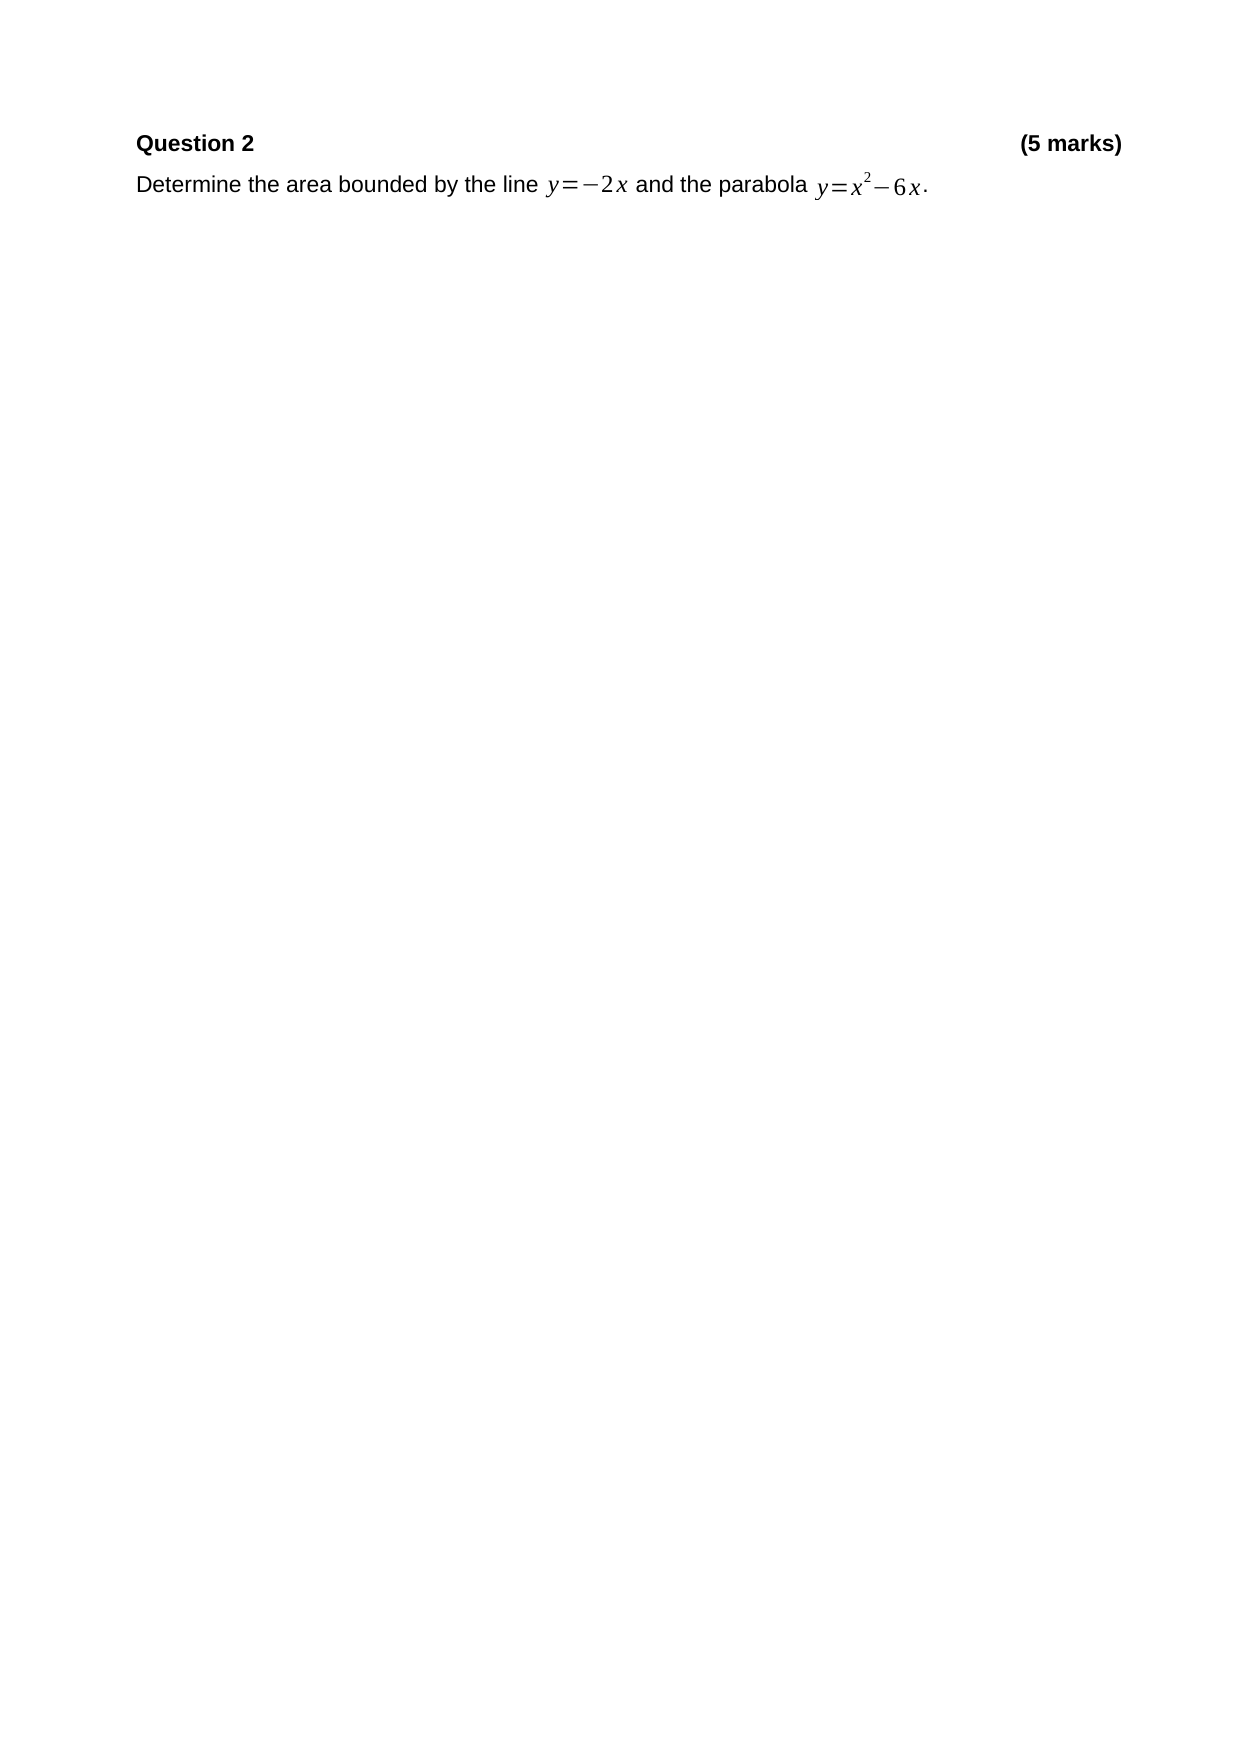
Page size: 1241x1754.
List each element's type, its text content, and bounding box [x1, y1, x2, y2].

text Determine the area bounded by the line and the parabola . [136, 169, 1122, 200]
text Question 2 (5 marks) [136, 130, 1122, 156]
